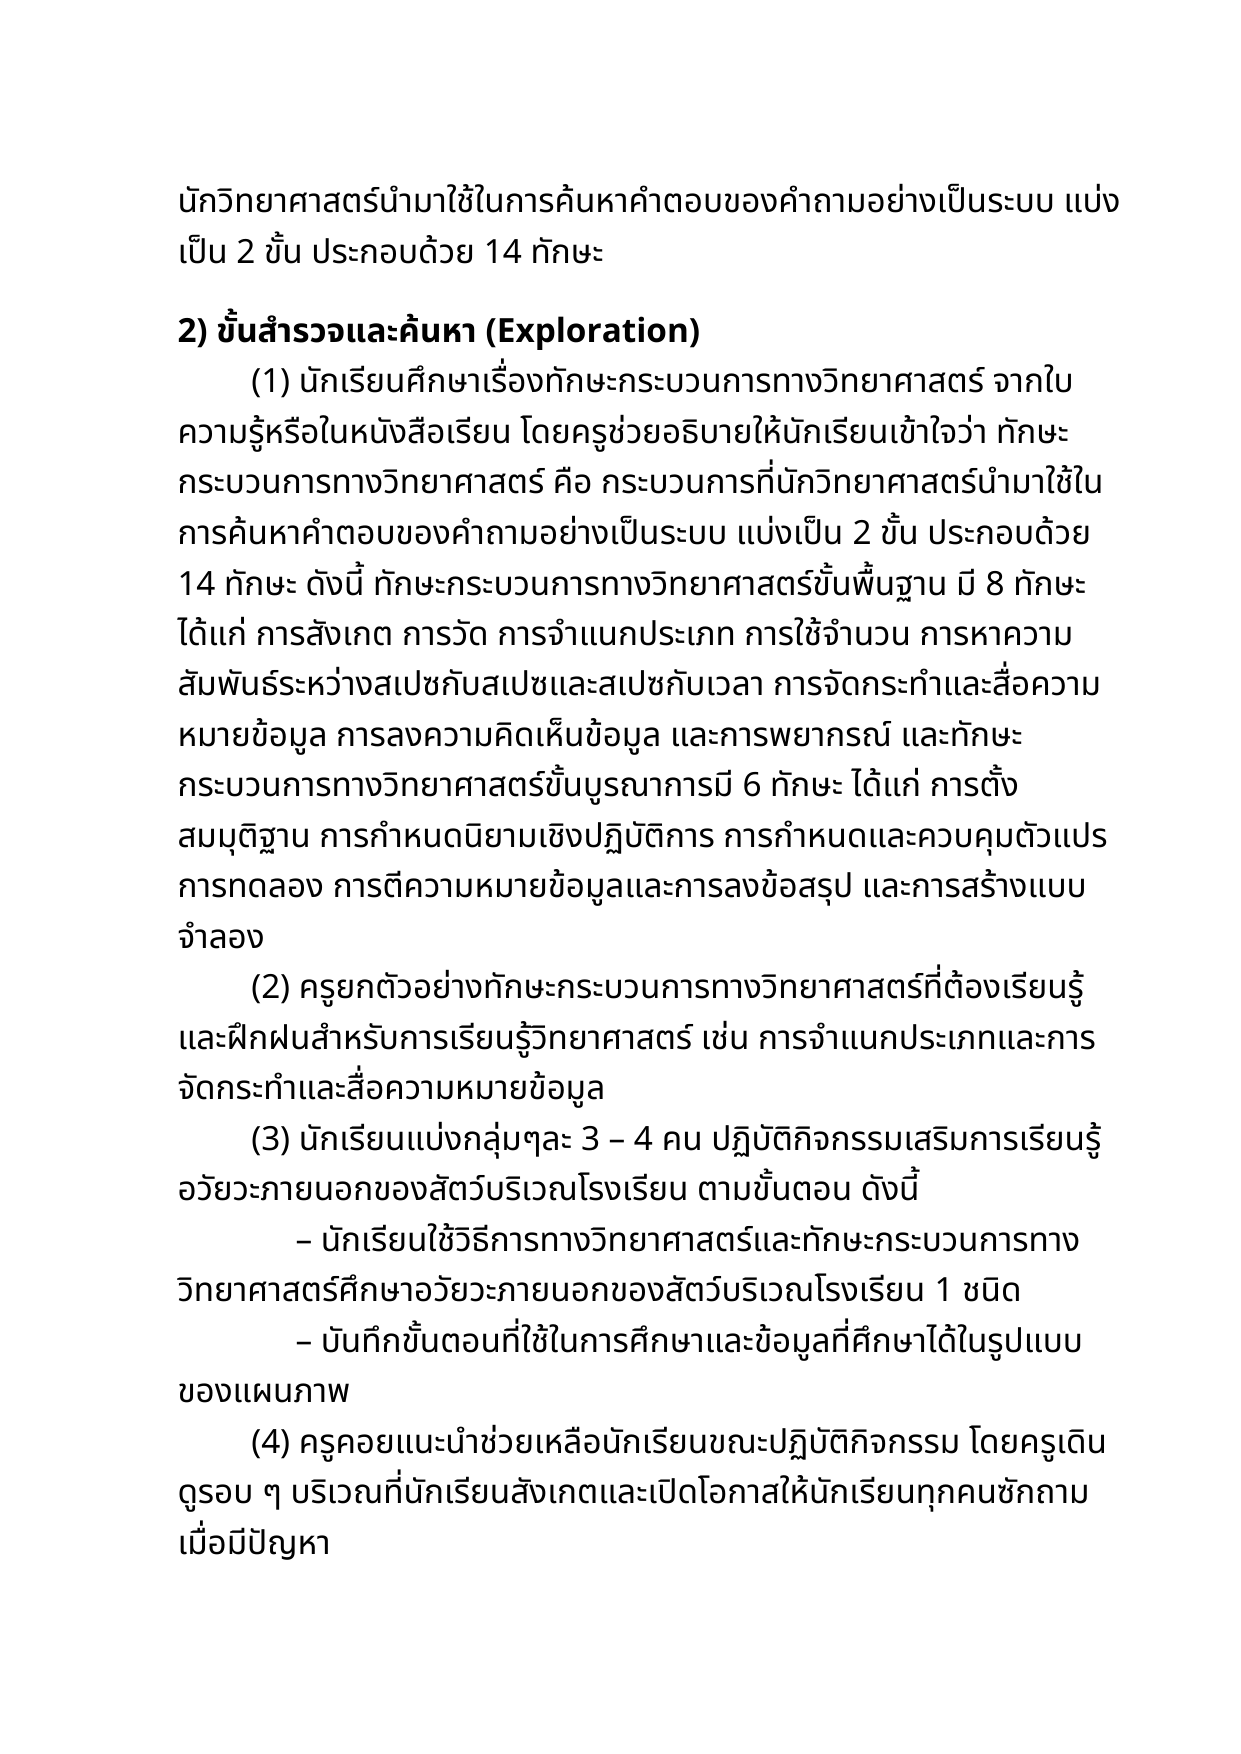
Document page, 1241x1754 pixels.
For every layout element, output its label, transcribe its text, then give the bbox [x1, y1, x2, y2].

text (3) นักเรียนแบ่งกลุ่มๆละ 3 – 4 คน ปฏิบัติกิจกรรมเสริมการเรียนรู้ อวัยวะภายนอกของสัตว์บริเวณโรงเรียน ตามขั้นตอน ดังนี้ [177, 1114, 1122, 1216]
text (1) นักเรียนศึกษาเรื่องทักษะกระบวนการทางวิทยาศาสตร์ จากใบความรู้หรือในหนังสือเรียน โดยครูช่วยอธิบายให้นักเรียนเข้าใจว่า ทักษะกระบวนการทางวิทยาศาสตร์ คือ กระบวนการที่นักวิทยาศาสตร์นำมาใช้ในการค้นหาคำตอบของคำถามอย่างเป็นระบบ แบ่งเป็น 2 ขั้น ประกอบด้วย 14 ทักษะ ดังนี้ ทักษะกระบวนการทางวิทยาศาสตร์ขั้นพื้นฐาน มี 8 ทักษะ ได้แก่ การสังเกต การวัด การจำแนกประเภท การใช้จำนวน การหาความสัมพันธ์ระหว่างสเปซกับสเปซและสเปซกับเวลา การจัดกระทำและสื่อความหมายข้อมูล การลงความคิดเห็นข้อมูล และการพยากรณ์ และทักษะกระบวนการทางวิทยาศาสตร์ขั้นบูรณาการมี 6 ทักษะ ได้แก่ การตั้งสมมุติฐาน การกำหนดนิยามเชิงปฏิบัติการ การกำหนดและควบคุมตัวแปร การทดลอง การตีความหมายข้อมูลและการลงข้อสรุป และการสร้างแบบจำลอง [177, 357, 1122, 963]
text (4) ครูคอยแนะนำช่วยเหลือนักเรียนขณะปฏิบัติกิจกรรม โดยครูเดินดูรอบ ๆ บริเวณที่นักเรียนสังเกตและเปิดโอกาสให้นักเรียนทุกคนซักถามเมื่อมีปัญหา [177, 1418, 1122, 1569]
text – นักเรียนใช้วิธีการทางวิทยาศาสตร์และทักษะกระบวนการทางวิทยาศาสตร์ศึกษาอวัยวะภายนอกของสัตว์บริเวณโรงเรียน 1 ชนิด [177, 1216, 1122, 1317]
text (2) ครูยกตัวอย่างทักษะกระบวนการทางวิทยาศาสตร์ที่ต้องเรียนรู้และฝึกฝนสำหรับการเรียนรู้วิทยาศาสตร์ เช่น การจำแนกประเภทและการจัดกระทำและสื่อความหมายข้อมูล [177, 963, 1122, 1114]
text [177, 177, 1122, 278]
text 2) ขั้นสำรวจและค้นหา (Exploration) [177, 307, 1122, 357]
text – บันทึกขั้นตอนที่ใช้ในการศึกษาและข้อมูลที่ศึกษาได้ในรูปแบบของแผนภาพ [177, 1317, 1122, 1418]
